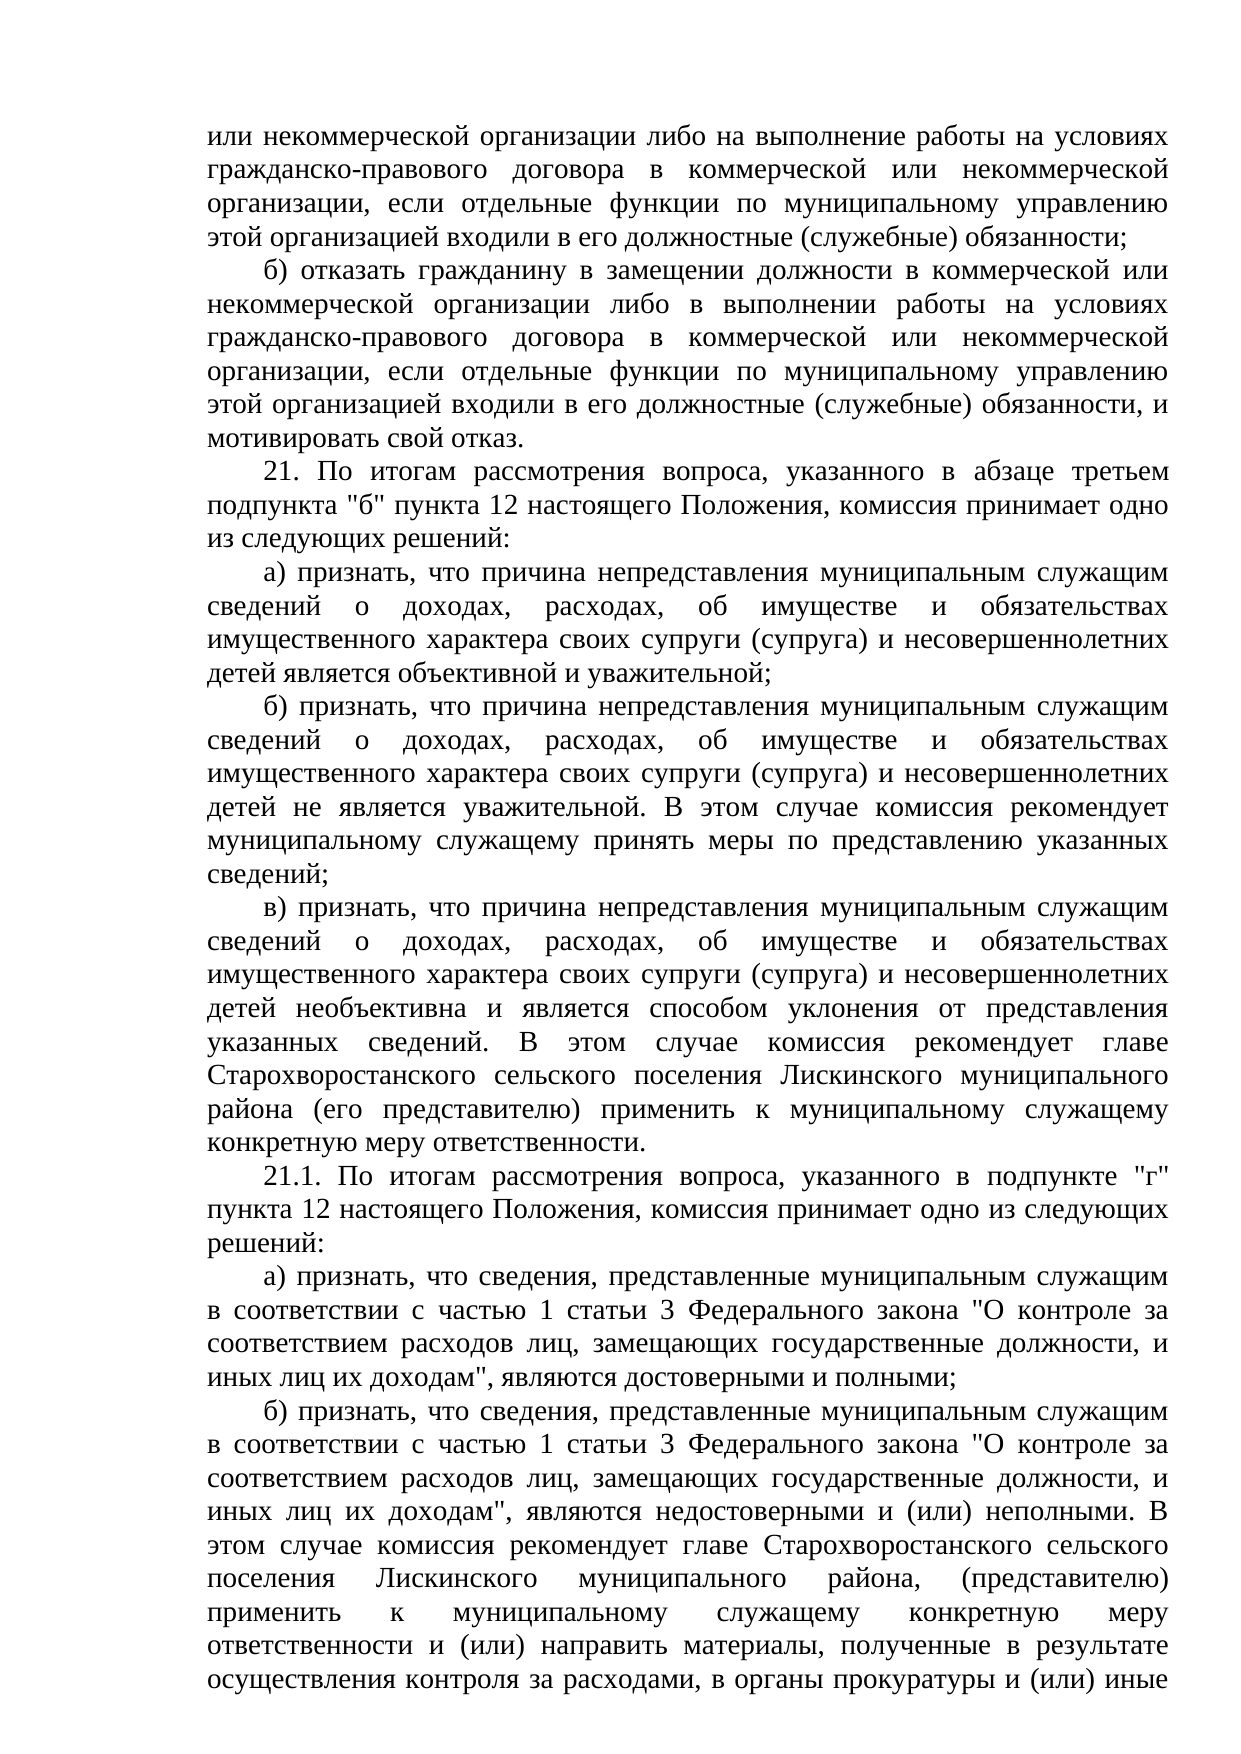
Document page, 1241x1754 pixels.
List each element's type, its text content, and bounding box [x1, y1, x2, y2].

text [207, 1393, 1169, 1694]
text б) отказать гражданину в замещении должности в коммерческой или некоммерческой организации либо в выполнении работы на условиях гражданско-правового договора в коммерческой или некоммерческой организации, если отдельные функции по муниципальному управлению этой организацией входили в его должностные (служебные) обязанности, и мотивировать свой отказ. [207, 252, 1169, 453]
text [207, 118, 1169, 252]
text в) признать, что причина непредставления муниципальным служащим сведений о доходах, расходах, об имуществе и обязательствах имущественного характера своих супруги (супруга) и несовершеннолетних детей необъективна и является способом уклонения от представления указанных сведений. В этом случае комиссия рекомендует главе Старохворостанского сельского поселения Лискинского муниципального района (его представителю) применить к муниципальному служащему конкретную меру ответственности. [207, 889, 1169, 1158]
text а) признать, что причина непредставления муниципальным служащим сведений о доходах, расходах, об имуществе и обязательствах имущественного характера своих супруги (супруга) и несовершеннолетних детей является объективной и уважительной; [207, 554, 1169, 688]
text 21.1. По итогам рассмотрения вопроса, указанного в подпункте "г" пункта 12 настоящего Положения, комиссия принимает одно из следующих решений: [207, 1158, 1169, 1258]
text 21. По итогам рассмотрения вопроса, указанного в абзаце третьем подпункта "б" пункта 12 настоящего Положения, комиссия принимает одно из следующих решений: [207, 453, 1169, 554]
text а) признать, что сведения, представленные муниципальным служащим в соответствии с частью 1 статьи 3 Федерального закона "О контроле за соответствием расходов лиц, замещающих государственные должности, и иных лиц их доходам", являются достоверными и полными; [207, 1258, 1169, 1393]
text б) признать, что причина непредставления муниципальным служащим сведений о доходах, расходах, об имуществе и обязательствах имущественного характера своих супруги (супруга) и несовершеннолетних детей не является уважительной. В этом случае комиссия рекомендует муниципальному служащему принять меры по представлению указанных сведений; [207, 688, 1169, 889]
